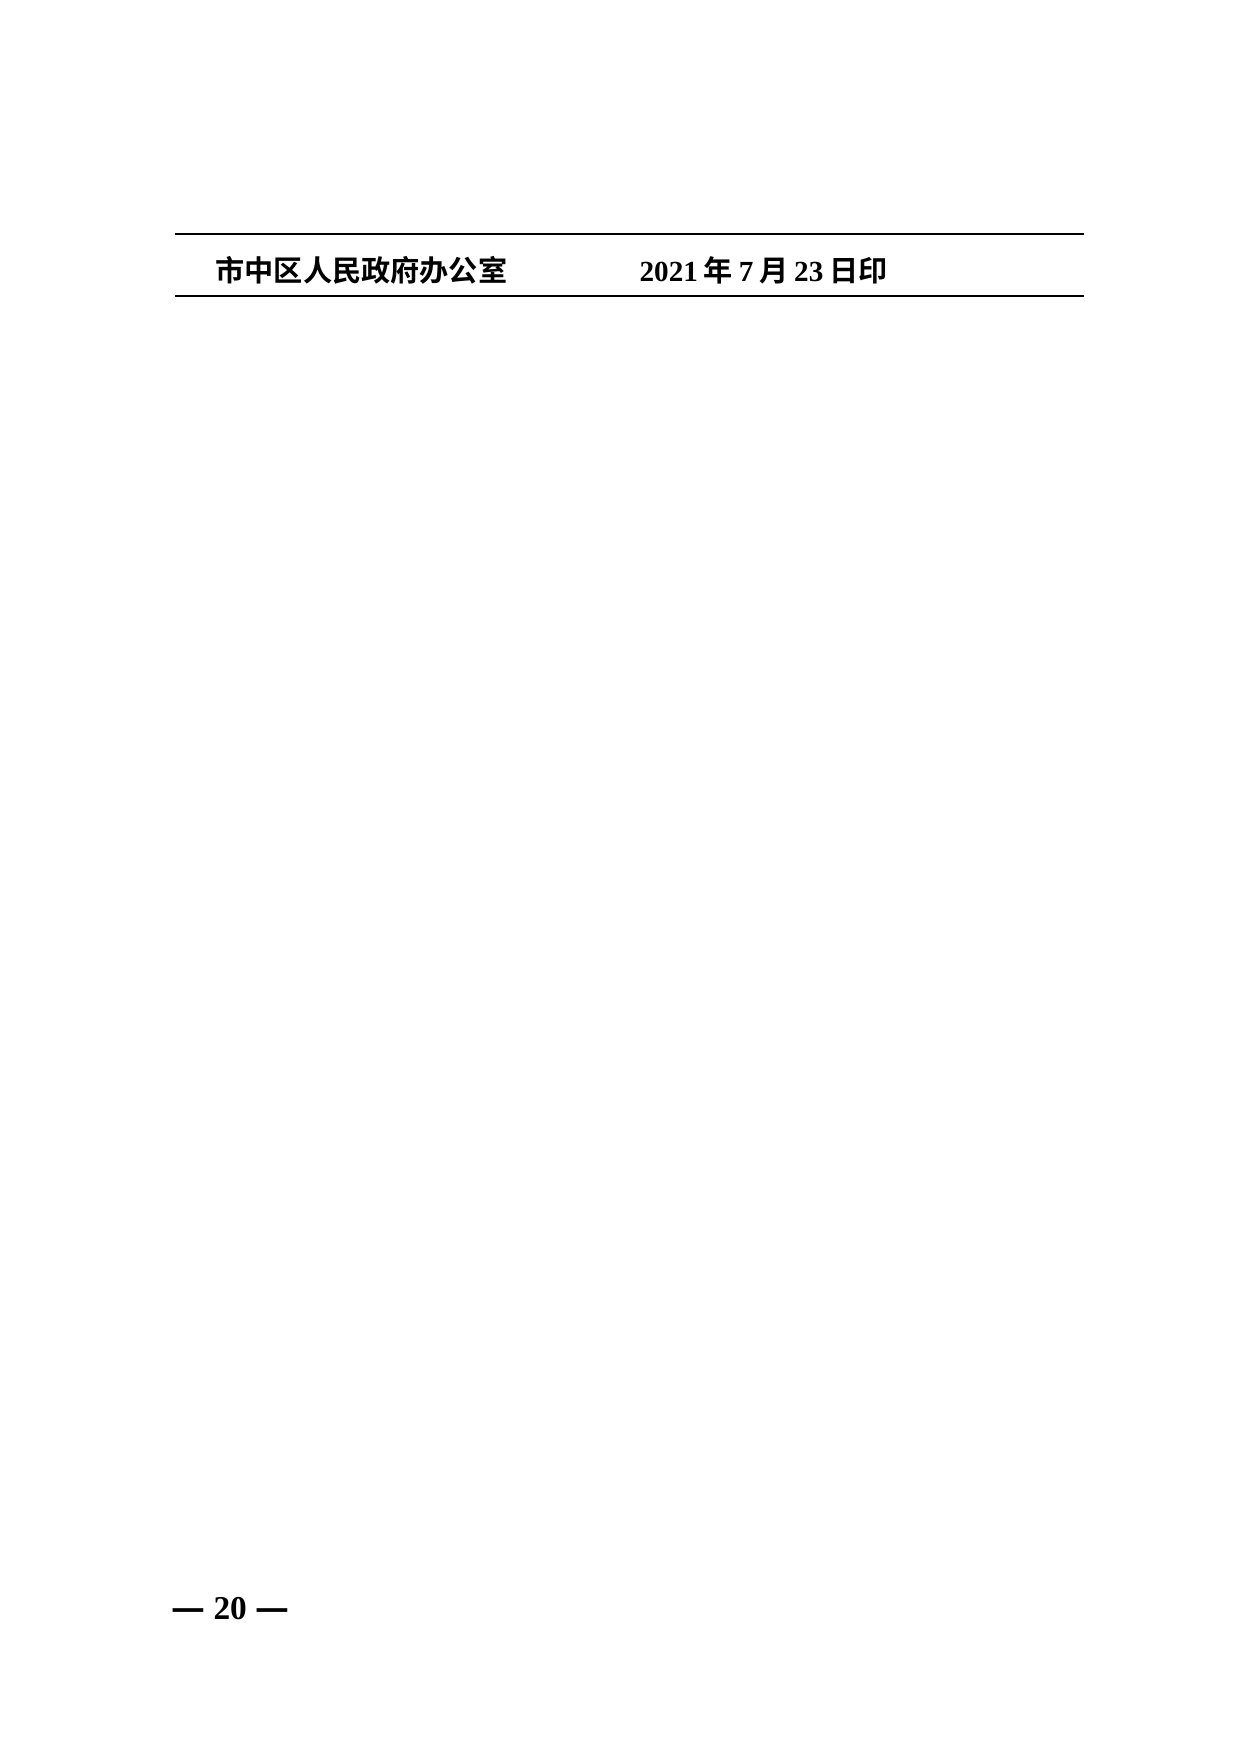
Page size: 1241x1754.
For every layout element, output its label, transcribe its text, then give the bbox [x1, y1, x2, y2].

table_header 市中区人民政府办公室 2021年7月23日印 [175, 235, 1084, 294]
